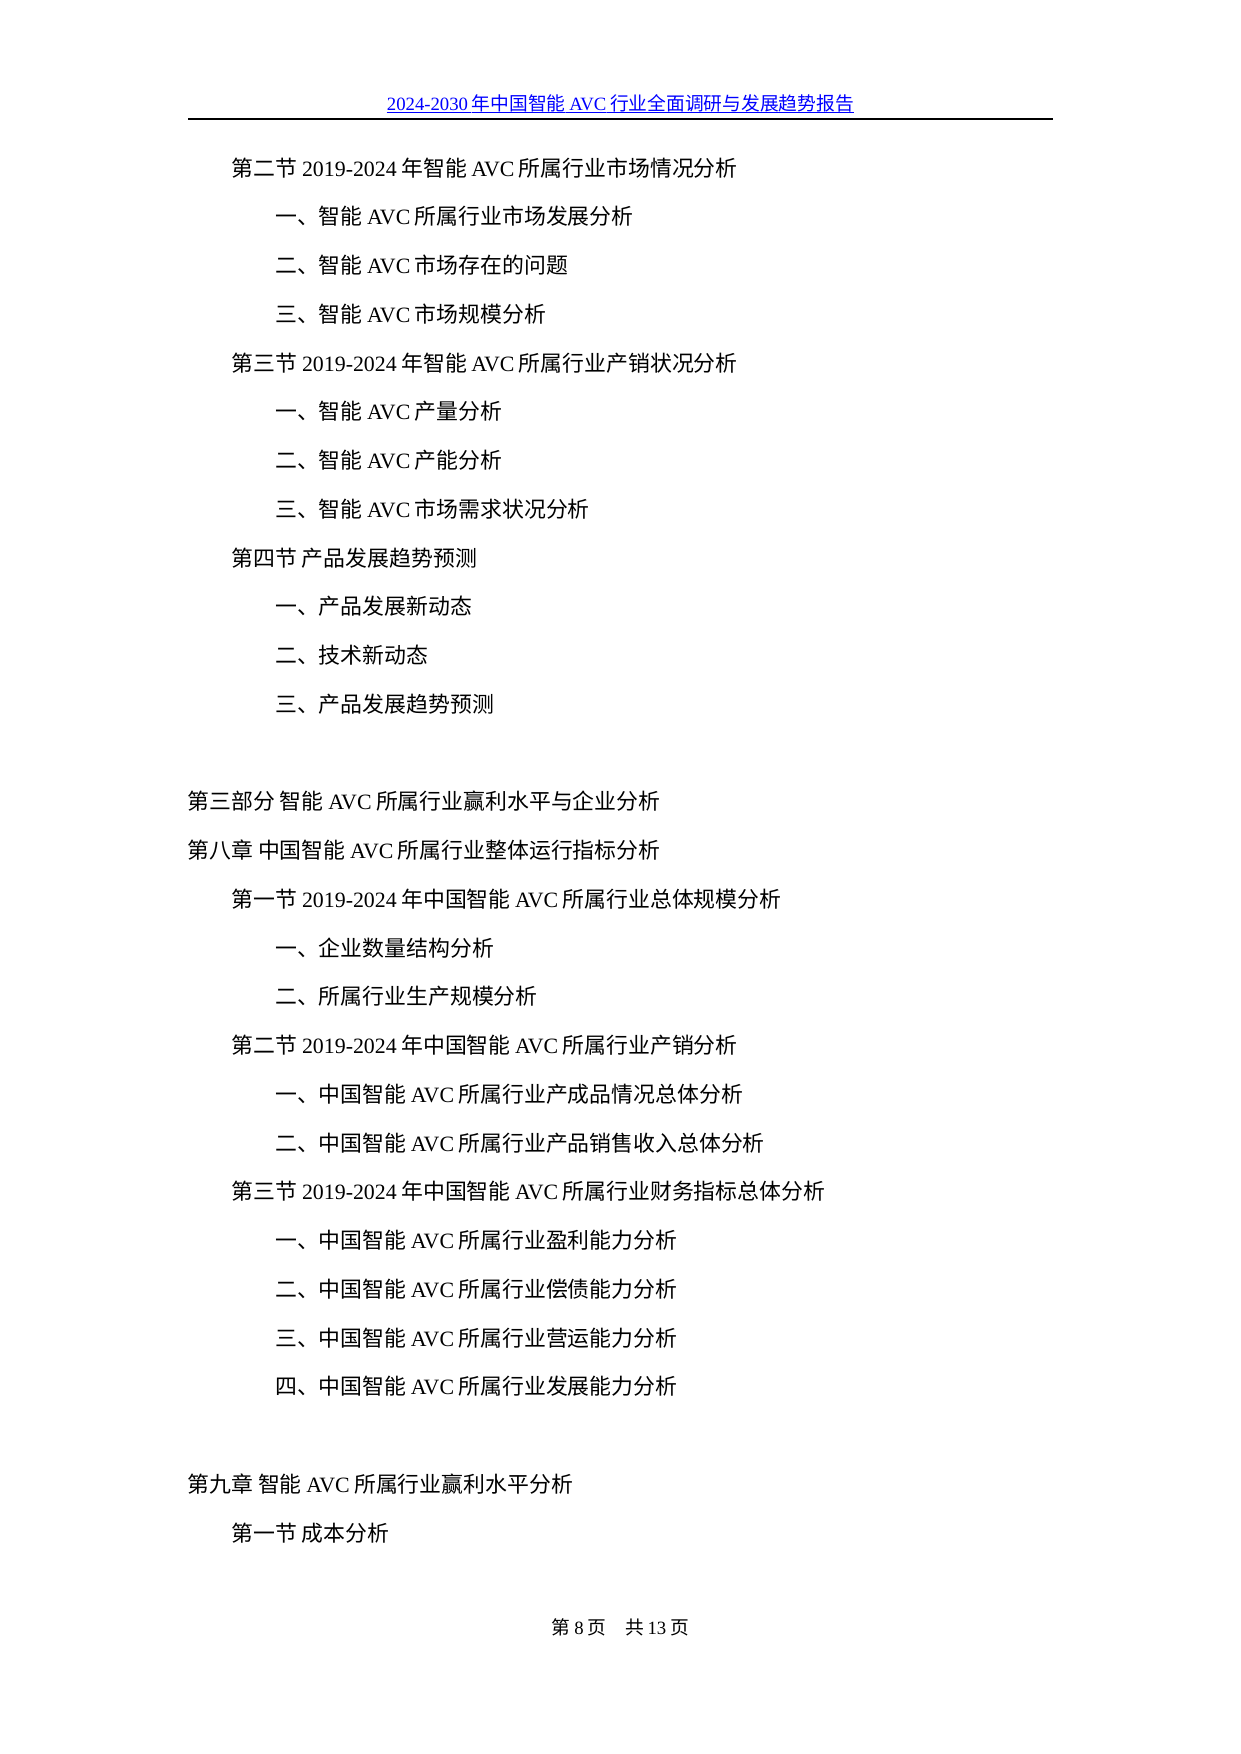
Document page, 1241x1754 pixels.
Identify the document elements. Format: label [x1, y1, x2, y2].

text [187, 150, 1053, 1548]
